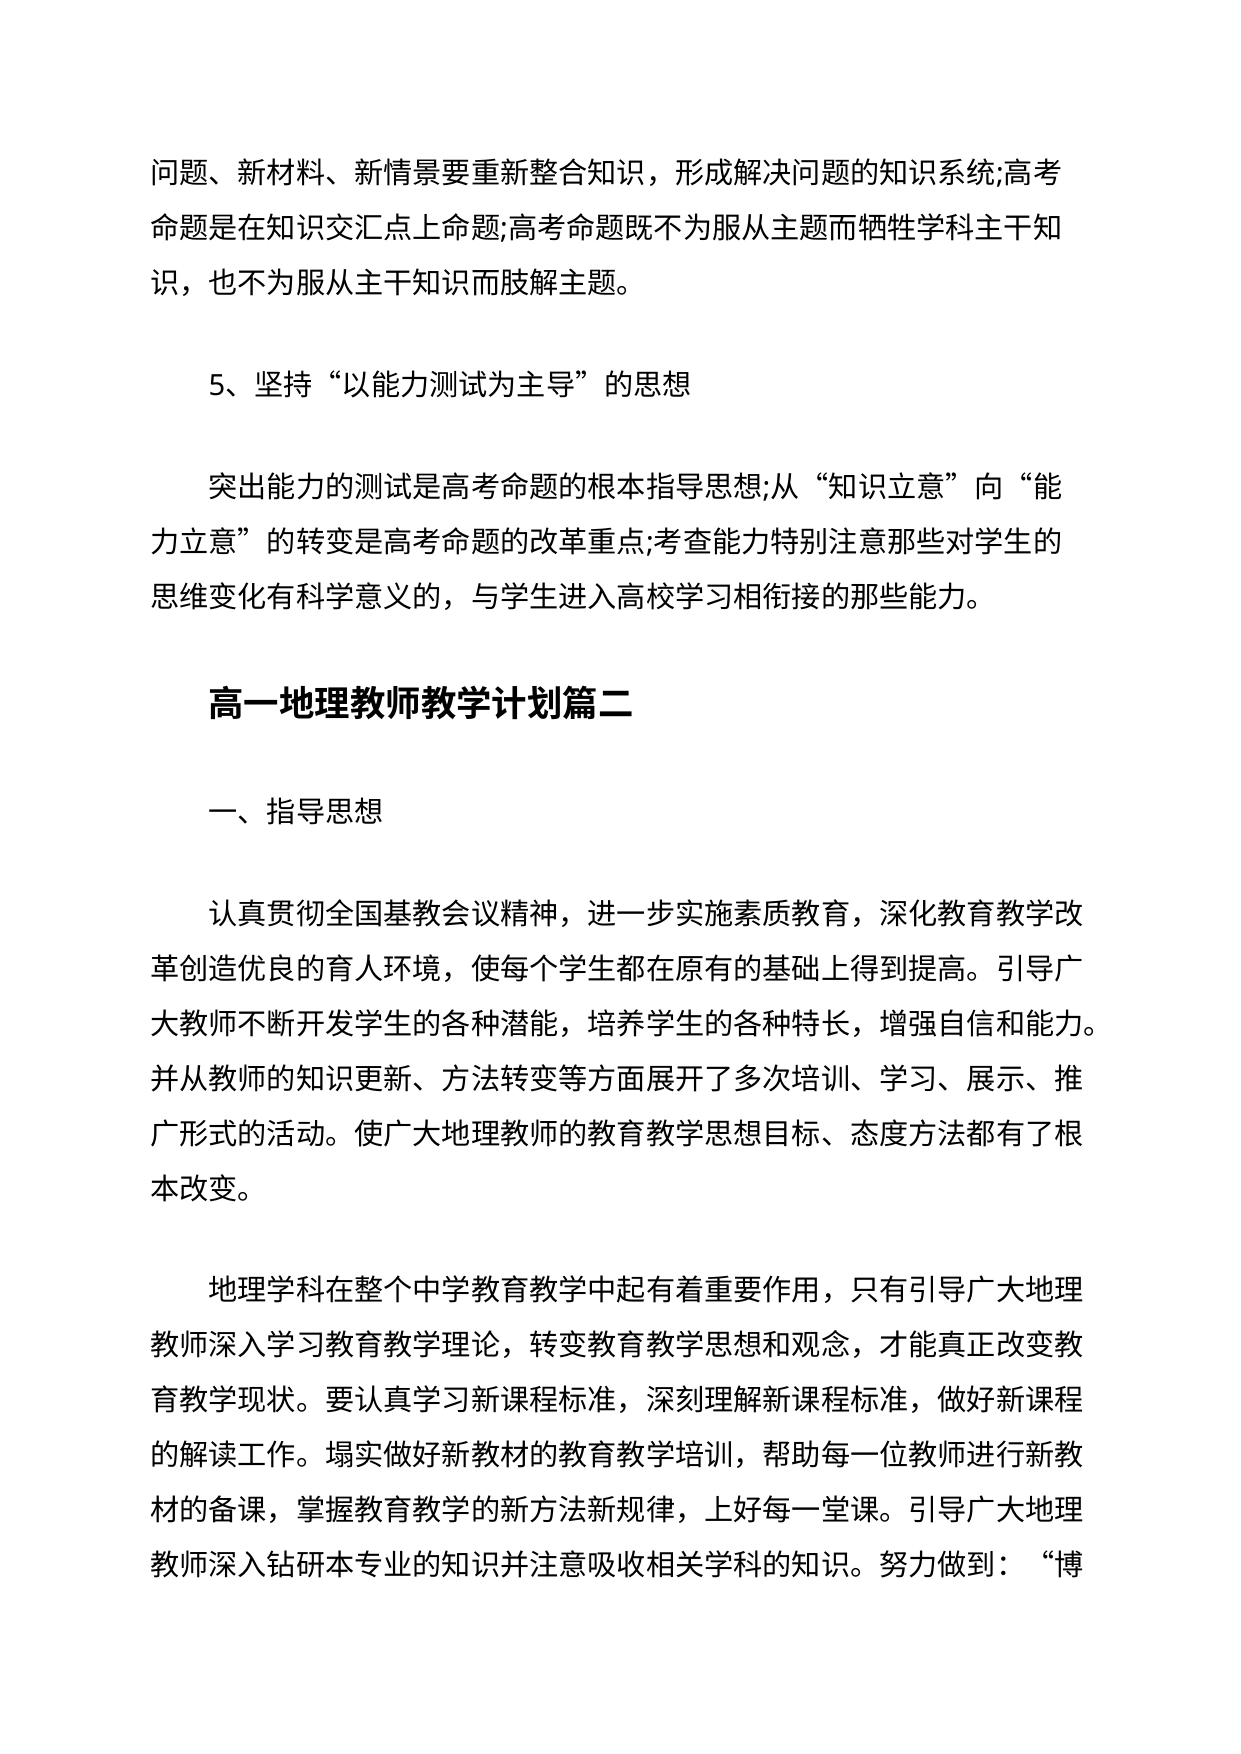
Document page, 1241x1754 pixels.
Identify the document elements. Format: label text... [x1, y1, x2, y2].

text 突出能力的测试是高考命题的根本指导思想;从“知识立意”向“能力立意”的转变是高考命题的改革重点;考查能力特别注意那些对学生的思维变化有科学意义的，与学生进入高校学习相衔接的那些能力。 [150, 464, 1090, 616]
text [150, 1267, 1090, 1584]
text 高一地理教师教学计划篇二 [150, 676, 1090, 727]
text 5、坚持“以能力测试为主导”的思想 [150, 362, 1090, 404]
text 认真贯彻全国基教会议精神，进一步实施素质教育，深化教育教学改革创造优良的育人环境，使每个学生都在原有的基础上得到提高。引导广大教师不断开发学生的各种潜能，培养学生的各种特长，增强自信和能力。并从教师的知识更新、方法转变等方面展开了多次培训、学习、展示、推广形式的活动。使广大地理教师的教育教学思想目标、态度方法都有了根本改变。 [150, 891, 1090, 1207]
text 一、指导思想 [150, 789, 1090, 831]
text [150, 150, 1090, 302]
